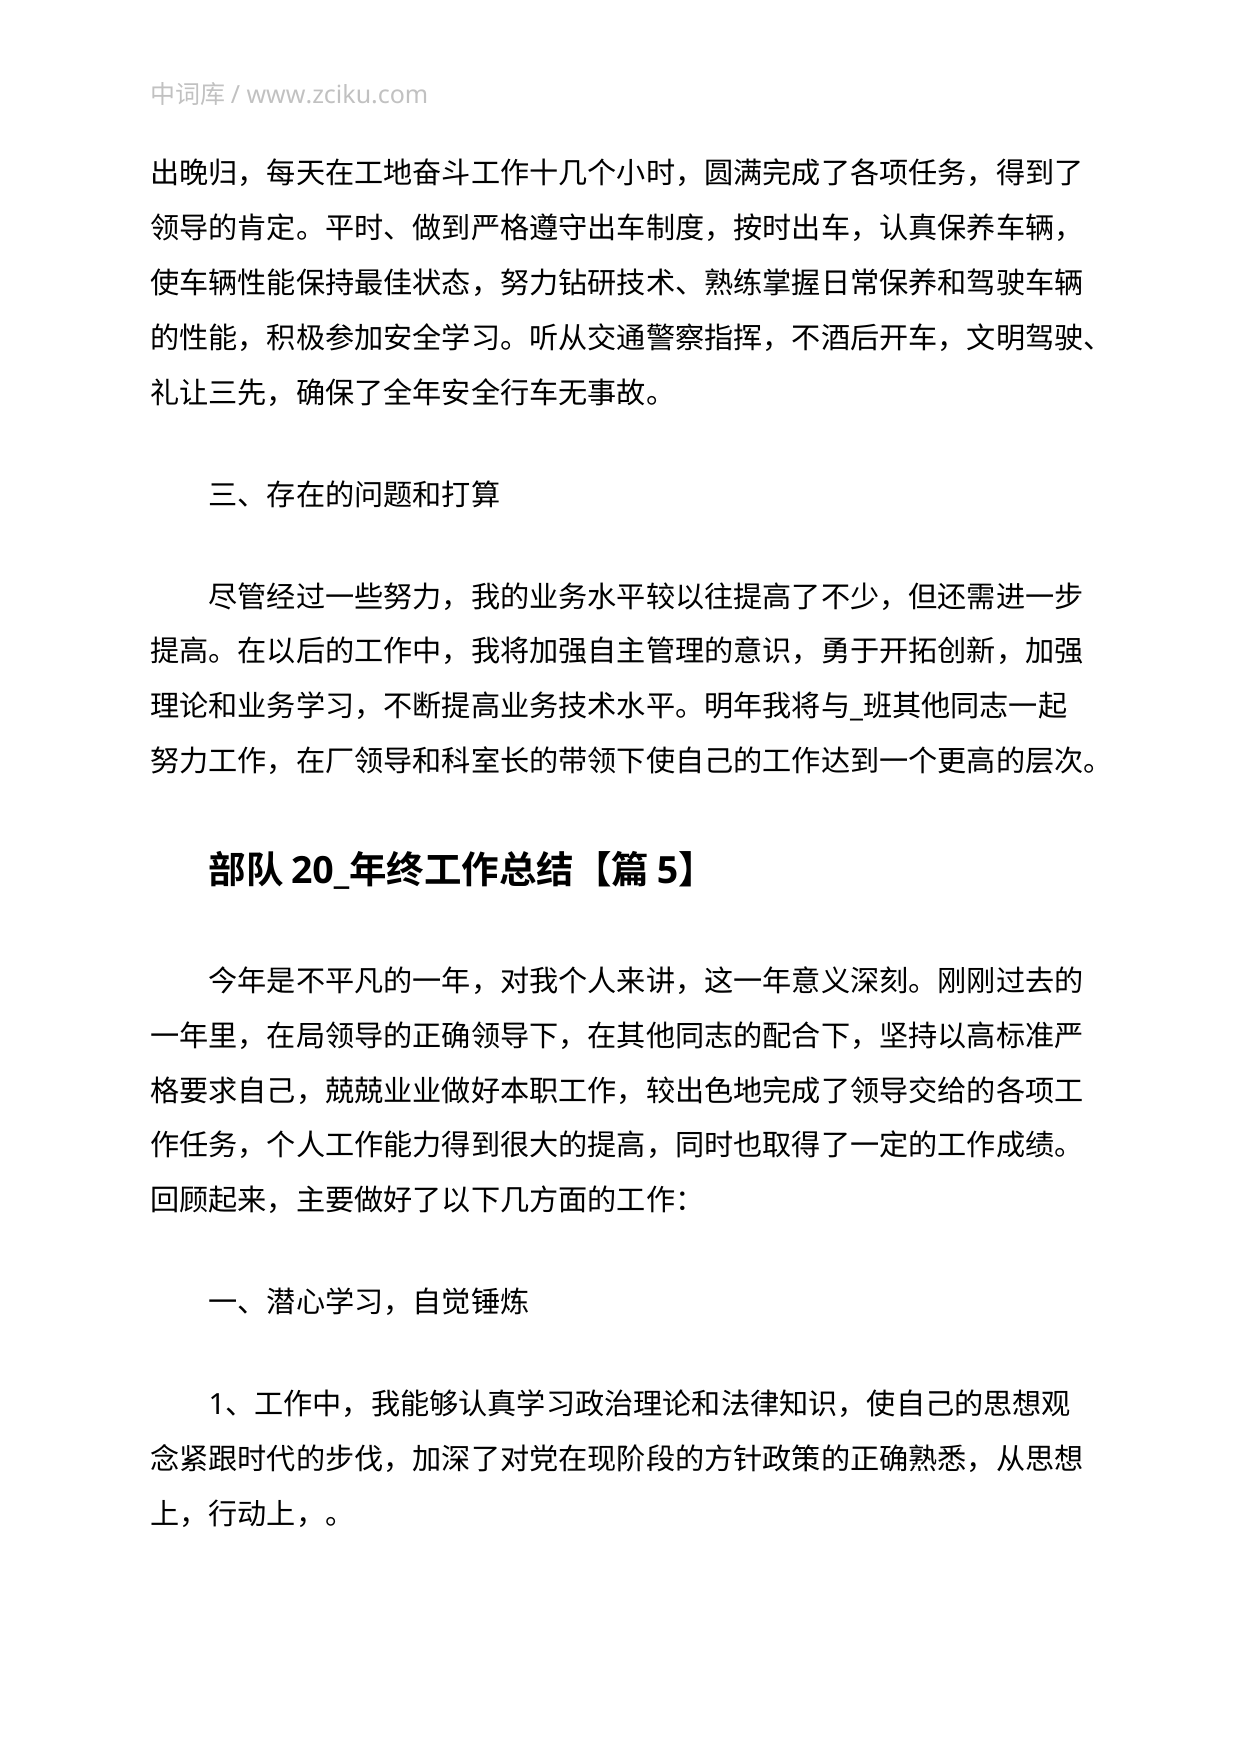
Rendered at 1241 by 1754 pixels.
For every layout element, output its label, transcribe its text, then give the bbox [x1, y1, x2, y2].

text 一、潜心学习，自觉锤炼 [150, 1279, 1090, 1321]
text 今年是不平凡的一年，对我个人来讲，这一年意义深刻。刚刚过去的一年里，在局领导的正确领导下，在其他同志的配合下，坚持以高标准严格要求自己，兢兢业业做好本职工作，较出色地完成了领导交给的各项工作任务，个人工作能力得到很大的提高，同时也取得了一定的工作成绩。回顾起来，主要做好了以下几方面的工作： [150, 957, 1090, 1219]
text 部队20_年终工作总结【篇5】 [150, 840, 1090, 894]
text 尽管经过一些努力，我的业务水平较以往提高了不少，但还需进一步提高。在以后的工作中，我将加强自主管理的意识，勇于开拓创新，加强理论和业务学习，不断提高业务技术水平。明年我将与_班其他同志一起努力工作，在厂领导和科室长的带领下使自己的工作达到一个更高的层次。 [150, 573, 1090, 780]
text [150, 150, 1090, 412]
text 三、存在的问题和打算 [150, 471, 1090, 514]
text 1、工作中，我能够认真学习政治理论和法律知识，使自己的思想观念紧跟时代的步伐，加深了对党在现阶段的方针政策的正确熟悉，从思想上，行动上，。 [150, 1380, 1090, 1533]
